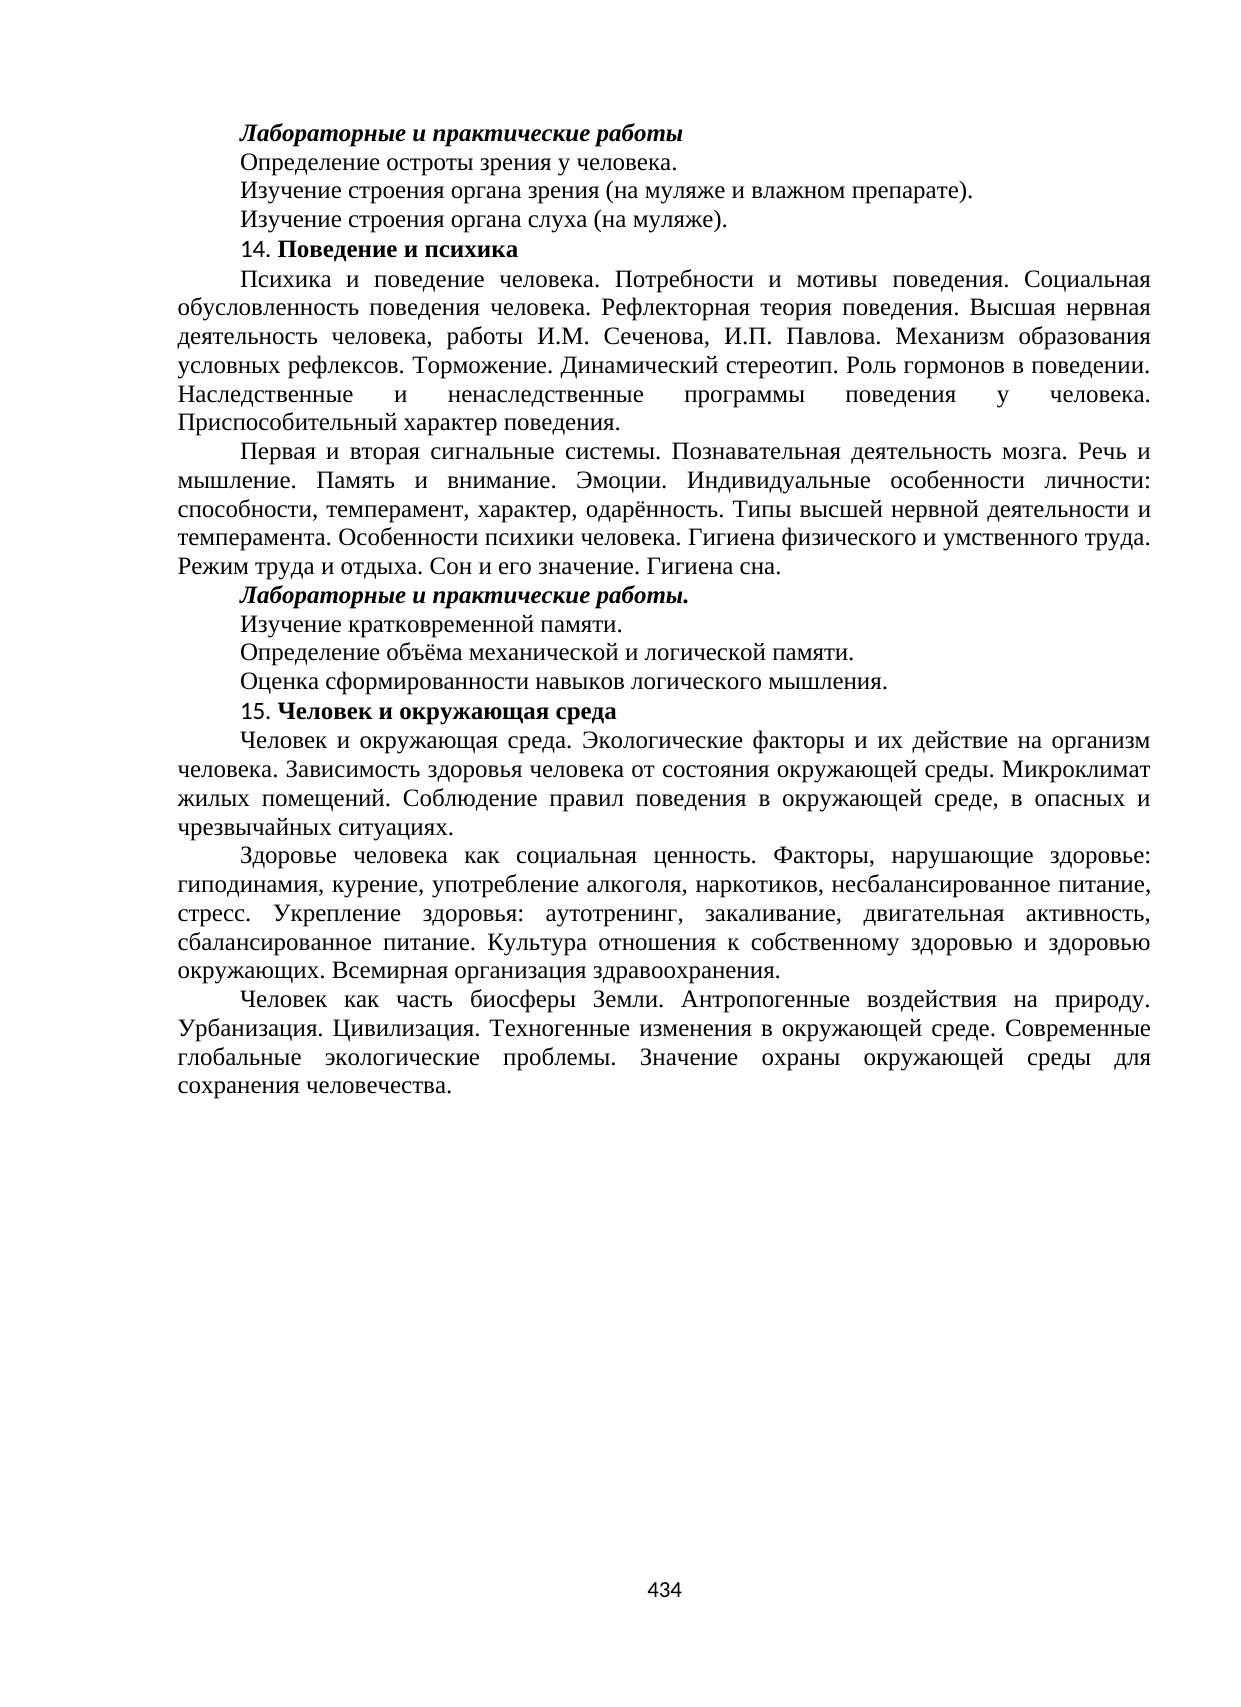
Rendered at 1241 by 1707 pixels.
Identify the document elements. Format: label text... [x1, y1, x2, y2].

text Изучение строения органа зрения (на муляже и влажном препарате). [177, 176, 1152, 204]
list Поведение и психика [240, 233, 1152, 264]
text Лабораторные и практические работы. [177, 580, 1152, 609]
text Здоровье человека как социальная ценность. Факторы, нарушающие здоровье: гиподинамия, курение, употребление алкоголя, наркотиков, несбалансированное питание, стресс. Укрепление здоровья: аутотренинг, закаливание, двигательная активность, сбалансированное питание. Культура отношения к собственному здоровью и здоровью окружающих. Всемирная организация здравоохранения. [177, 840, 1152, 984]
text Определение остроты зрения у человека. [177, 147, 1152, 176]
text Определение объёма механической и логической памяти. [177, 637, 1152, 666]
text Человек и окружающая среда. Экологические факторы и их действие на организм человека. Зависимость здоровья человека от состояния окружающей среды. Микроклимат жилых помещений. Соблюдение правил поведения в окружающей среде, в опасных и чрезвычайных ситуациях. [177, 725, 1152, 840]
text Первая и вторая сигнальные системы. Познавательная деятельность мозга. Речь и мышление. Память и внимание. Эмоции. Индивидуальные особенности личности: способности, темперамент, характер, одарённость. Типы высшей нервной деятельности и темперамента. Особенности психики человека. Гигиена физического и умственного труда. Режим труда и отдыха. Сон и его значение. Гигиена сна. [177, 436, 1152, 580]
text Оценка сформированности навыков логического мышления. [177, 666, 1152, 695]
text Человек как часть биосферы Земли. Антропогенные воздействия на природу. Урбанизация. Цивилизация. Техногенные изменения в окружающей среде. Современные глобальные экологические проблемы. Значение охраны окружающей среды для сохранения человечества. [177, 984, 1152, 1099]
text Психика и поведение человека. Потребности и мотивы поведения. Социальная обусловленность поведения человека. Рефлекторная теория поведения. Высшая нервная деятельность человека, работы И.М. Сеченова, И.П. Павлова. Механизм образования условных рефлексов. Торможение. Динамический стереотип. Роль гормонов в поведении. Наследственные и ненаследственные программы поведения у человека. Приспособительный характер поведения. [177, 264, 1152, 436]
text Изучение кратковременной памяти. [177, 609, 1152, 637]
list Человек и окружающая среда [240, 695, 1152, 725]
text Лабораторные и практические работы [177, 118, 1152, 147]
text Изучение строения органа слуха (на муляже). [177, 204, 1152, 233]
